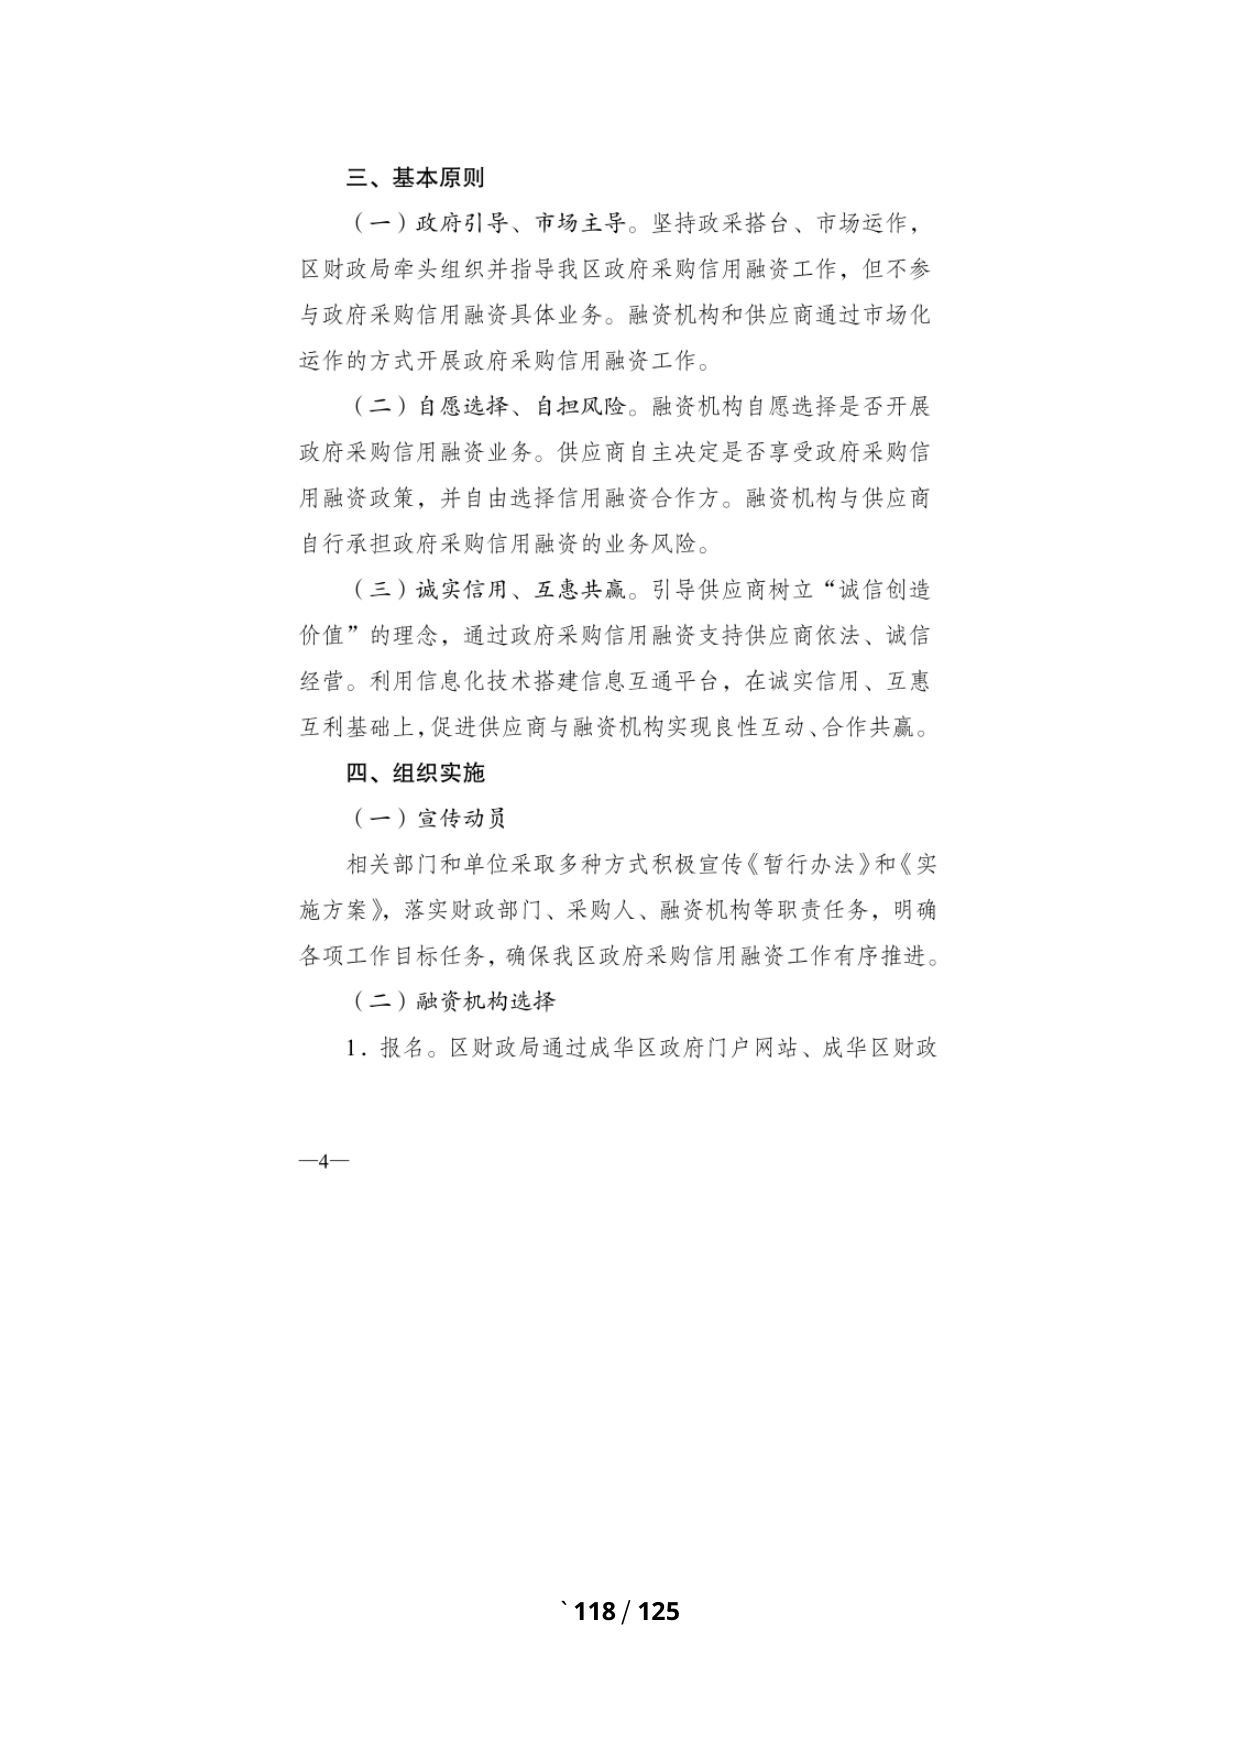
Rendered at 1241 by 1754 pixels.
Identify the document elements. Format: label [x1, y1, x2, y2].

picture [187, 155, 1053, 1171]
